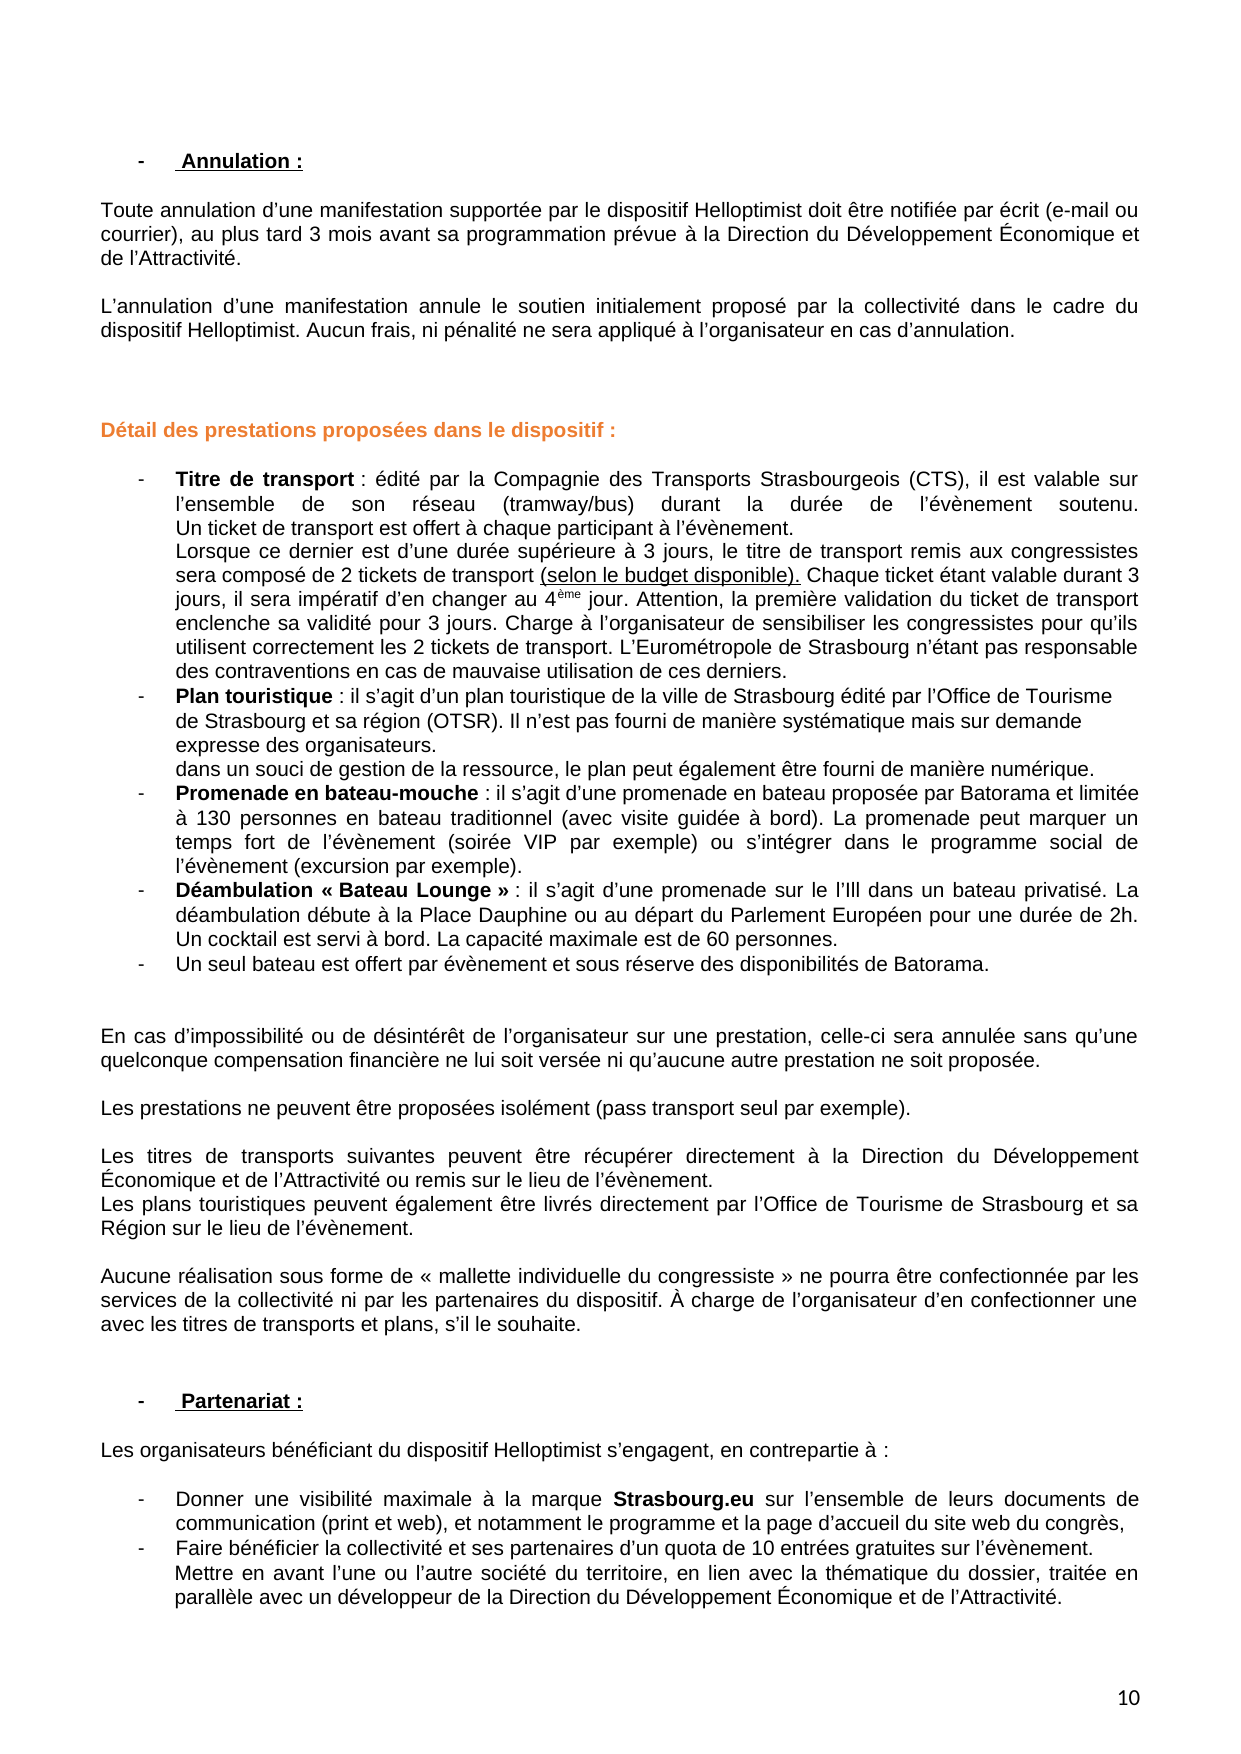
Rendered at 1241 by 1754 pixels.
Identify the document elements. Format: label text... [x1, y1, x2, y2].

text Aucune réalisation sous forme de « mallette individuelle du congressiste » ne pourra être confectionnée par les services de la collectivité ni par les partenaires du dispositif. À charge de l’organisateur d’en confectionner une avec les titres de transports et plans, s’il le souhaite. [100, 1264, 1140, 1336]
text Lorsque ce dernier est d’une durée supérieure à 3 jours, le titre de transport remis aux congressistes sera composé de 2 tickets de transport (selon le budget disponible). Chaque ticket étant valable durant 3 jours, il sera impératif d’en changer au 4ème jour. Attention, la première validation du ticket de transport enclenche sa validité pour 3 jours. Charge à l’organisateur de sensibiliser les congressistes pour qu’ils utilisent correctement les 2 tickets de transport. L’Eurométropole de Strasbourg n’étant pas responsable des contraventions en cas de mauvaise utilisation de ces derniers. [175, 539, 1140, 683]
list Déambulation « Bateau Lounge » : il s’agit d’une promenade sur le l’Ill dans un bateau privatisé. La déambulation débute à la Place Dauphine ou au départ du Parlement Européen pour une durée de 2h. Un cocktail est servi à bord. La capacité maximale est de 60 personnes. [138, 878, 1140, 951]
list Annulation : [138, 148, 1140, 174]
text Les plans touristiques peuvent également être livrés directement par l’Office de Tourisme de Strasbourg et sa Région sur le lieu de l’évènement. [100, 1192, 1140, 1240]
text Détail des prestations proposées dans le dispositif : [100, 418, 1140, 442]
text L’annulation d’une manifestation annule le soutien initialement proposé par la collectivité dans le cadre du dispositif Helloptimist. Aucun frais, ni pénalité ne sera appliqué à l’organisateur en cas d’annulation. [100, 293, 1140, 341]
text Les organisateurs bénéficiant du dispositif Helloptimist s’engagent, en contrepartie à : [100, 1438, 1140, 1462]
list Mettre en avant l’une ou l’autre société du territoire, en lien avec la thématique du dossier, traitée en parallèle avec un développeur de la Direction du Développement Économique et de l’Attractivité. [174, 1561, 1140, 1608]
list Donner une visibilité maximale à la marque Strasbourg.eu sur l’ensemble de leurs documents de communication (print et web), et notamment le programme et la page d’accueil du site web du congrès, [138, 1486, 1140, 1535]
list Faire bénéficier la collectivité et ses partenaires d’un quota de 10 entrées gratuites sur l’évènement. [138, 1535, 1140, 1561]
list Partenariat : [138, 1388, 1140, 1414]
text Les titres de transports suivantes peuvent être récupérer directement à la Direction du Développement Économique et de l’Attractivité ou remis sur le lieu de l’évènement. [100, 1144, 1140, 1192]
text En cas d’impossibilité ou de désintérêt de l’organisateur sur une prestation, celle-ci sera annulée sans qu’une quelconque compensation financière ne lui soit versée ni qu’aucune autre prestation ne soit proposée. [100, 1024, 1140, 1072]
list Plan touristique : il s’agit d’un plan touristique de la ville de Strasbourg édité par l’Office de Tourisme de Strasbourg et sa région (OTSR). Il n’est pas fourni de manière systématique mais sur demande expresse des organisateurs. dans un souci de gestion de la ressource, le plan peut également être fourni de manière numérique. [138, 683, 1140, 780]
list Un seul bateau est offert par évènement et sous réserve des disponibilités de Batorama. [138, 951, 1140, 976]
text Les prestations ne peuvent être proposées isolément (pass transport seul par exemple). [100, 1096, 1140, 1120]
list Promenade en bateau-mouche : il s’agit d’une promenade en bateau proposée par Batorama et limitée à 130 personnes en bateau traditionnel (avec visite guidée à bord). La promenade peut marquer un temps fort de l’évènement (soirée VIP par exemple) ou s’intégrer dans le programme social de l’évènement (excursion par exemple). [138, 780, 1140, 878]
text Toute annulation d’une manifestation supportée par le dispositif Helloptimist doit être notifiée par écrit (e-mail ou courrier), au plus tard 3 mois avant sa programmation prévue à la Direction du Développement Économique et de l’Attractivité. [100, 198, 1140, 269]
list Titre de transport : édité par la Compagnie des Transports Strasbourgeois (CTS), il est valable sur l’ensemble de son réseau (tramway/bus) durant la durée de l’évènement soutenu. Un ticket de transport est offert à chaque participant à l’évènement. [138, 466, 1140, 539]
